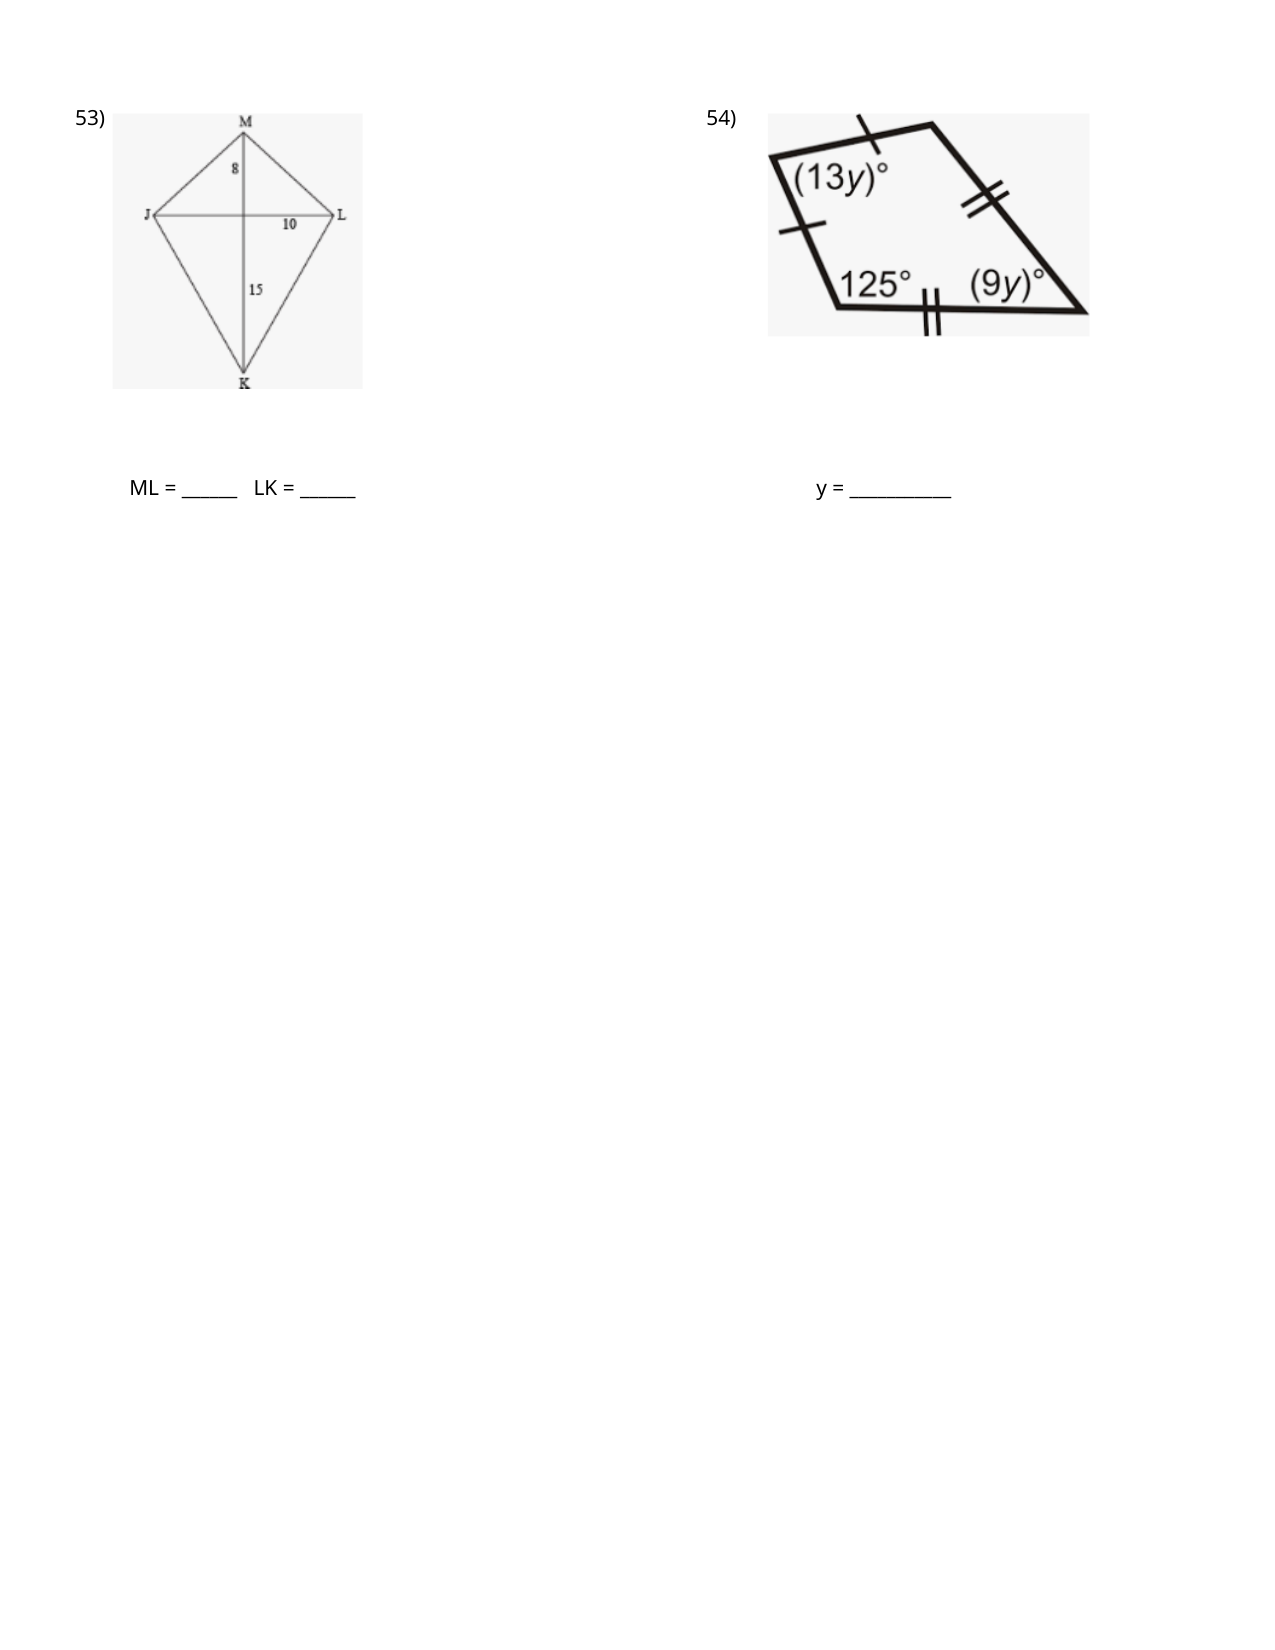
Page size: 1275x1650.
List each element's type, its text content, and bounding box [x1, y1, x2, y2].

text 53) 54) [75, 103, 1200, 132]
text ML = ______ LK = ______ y = ___________ [75, 473, 1200, 502]
